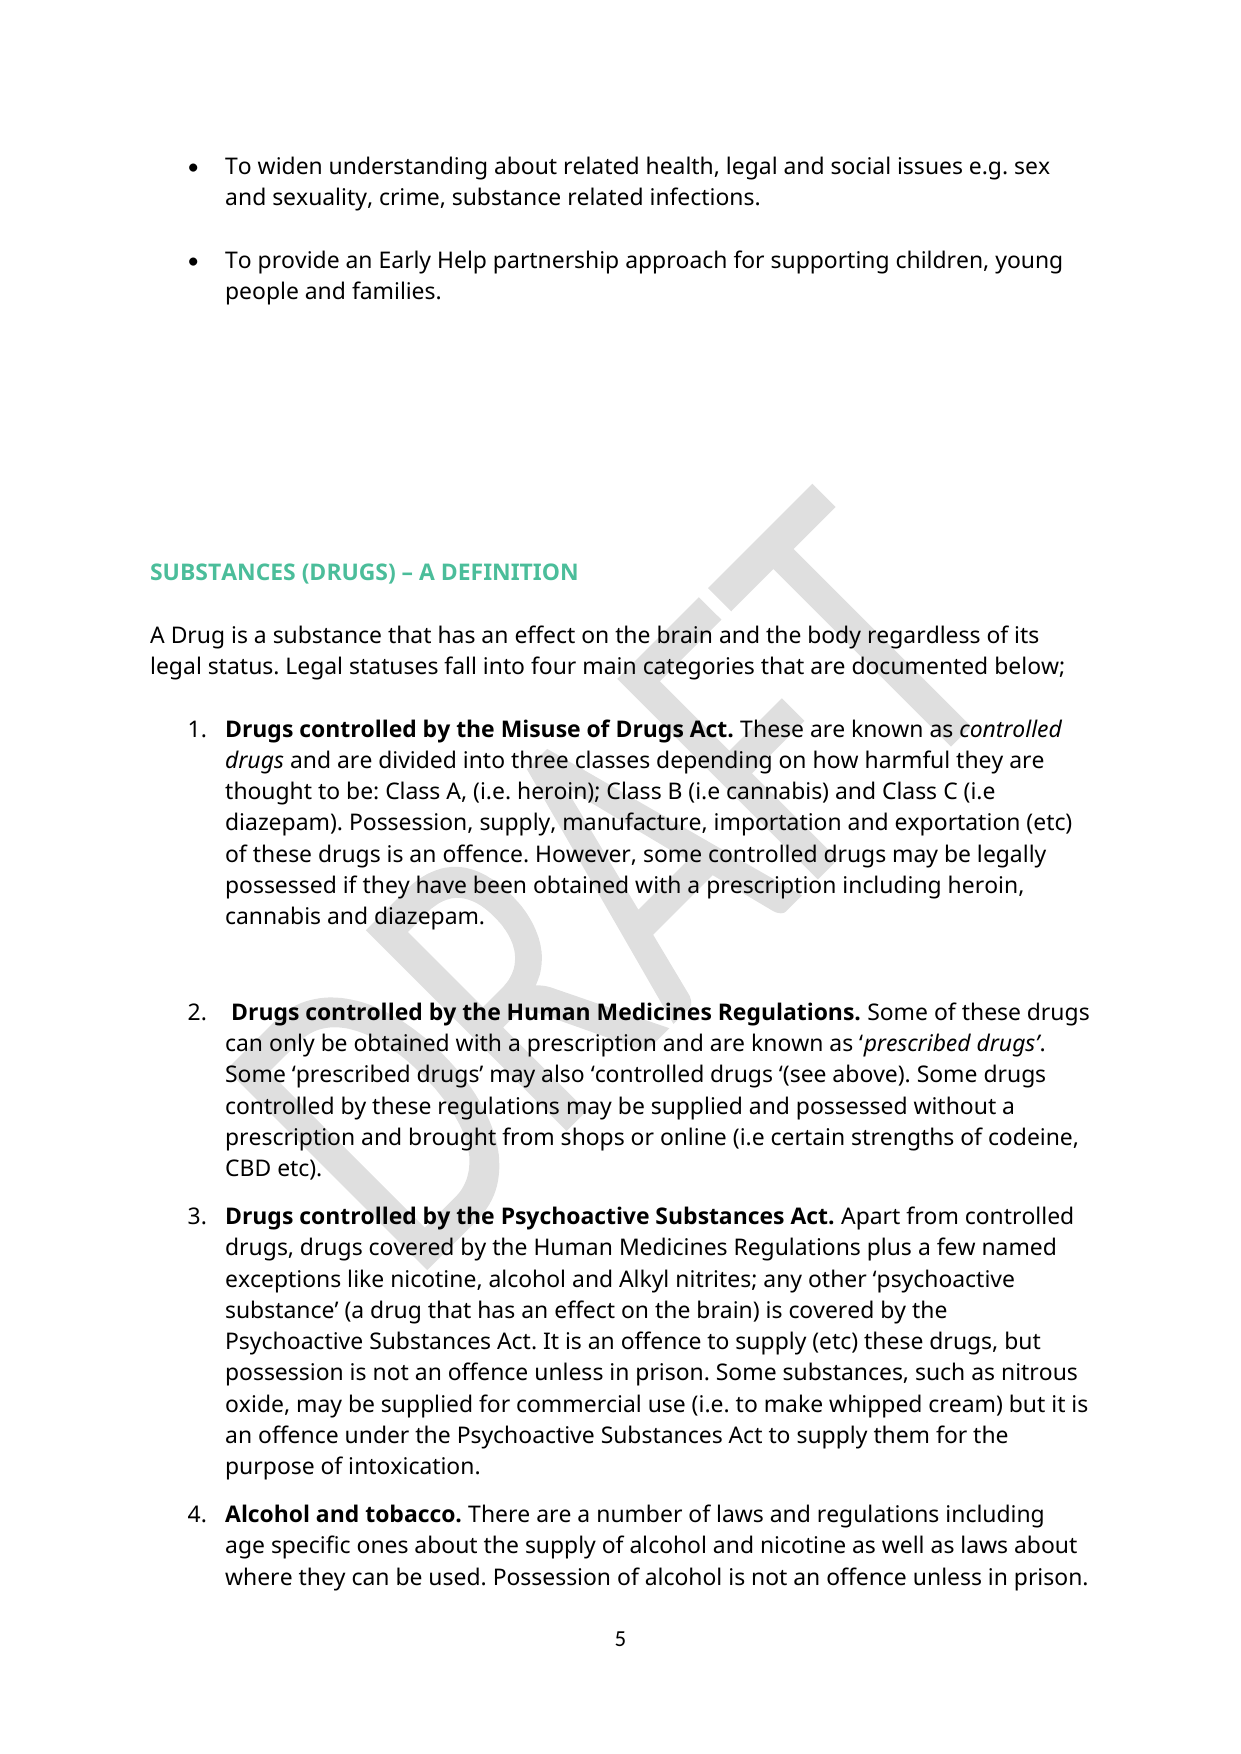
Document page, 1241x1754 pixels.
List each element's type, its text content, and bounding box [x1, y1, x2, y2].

list To provide an Early Help partnership approach for supporting children, young people and families. [187, 244, 1090, 306]
list To widen understanding about related health, legal and social issues e.g. sex and sexuality, crime, substance related infections. [187, 150, 1090, 212]
list Alcohol and tobacco. There are a number of laws and regulations including age specific ones about the supply of alcohol and nicotine as well as laws about where they can be used. Possession of alcohol is not an offence unless in prison. [187, 1498, 1090, 1592]
list Drugs controlled by the Psychoactive Substances Act. Apart from controlled drugs, drugs covered by the Human Medicines Regulations plus a few named exceptions like nicotine, alcohol and Alkyl nitrites; any other ‘psychoactive substance’ (a drug that has an effect on the brain) is covered by the Psychoactive Substances Act. It is an offence to supply (etc) these drugs, but possession is not an offence unless in prison. Some substances, such as nitrous oxide, may be supplied for commercial use (i.e. to make whipped cream) but it is an offence under the Psychoactive Substances Act to supply them for the purpose of intoxication. [187, 1200, 1090, 1481]
text A Drug is a substance that has an effect on the brain and the body regardless of its legal status. Legal statuses fall into four main categories that are documented below; [150, 619, 1090, 681]
list Drugs controlled by the Human Medicines Regulations. Some of these drugs can only be obtained with a prescription and are known as ‘prescribed drugs’. Some ‘prescribed drugs’ may also ‘controlled drugs ‘(see above). Some drugs controlled by these regulations may be supplied and possessed without a prescription and brought from shops or online (i.e certain strengths of codeine, CBD etc). [187, 996, 1090, 1183]
text SUBSTANCES (DRUGS) – A DEFINITION [150, 556, 1090, 587]
list Drugs controlled by the Misuse of Drugs Act. These are known as controlled drugs and are divided into three classes depending on how harmful they are thought to be: Class A, (i.e. heroin); Class B (i.e cannabis) and Class C (i.e diazepam). Possession, supply, manufacture, importation and exportation (etc) of these drugs is an offence. However, some controlled drugs may be legally possessed if they have been obtained with a prescription including heroin, cannabis and diazepam. [187, 712, 1090, 931]
